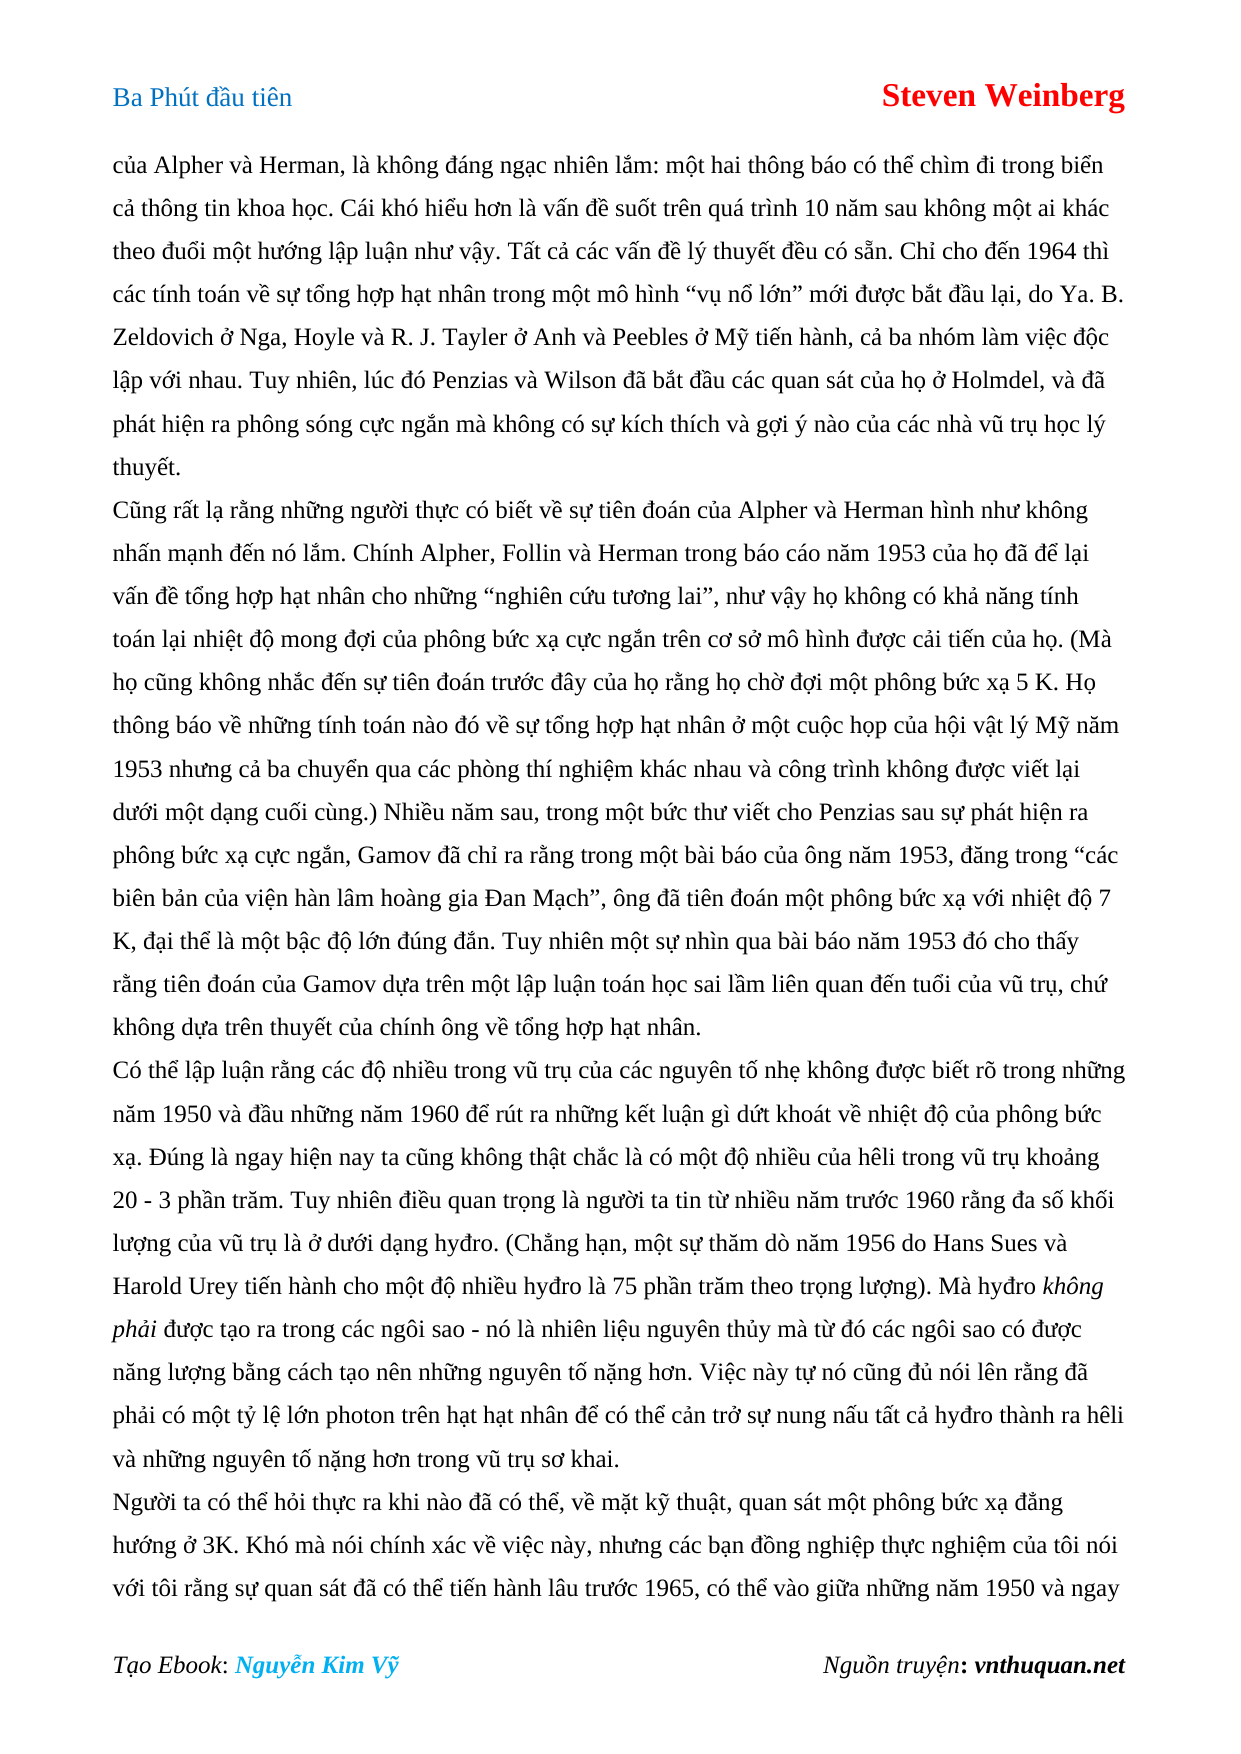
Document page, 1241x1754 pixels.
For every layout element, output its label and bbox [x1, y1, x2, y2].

text [112, 150, 1128, 1602]
